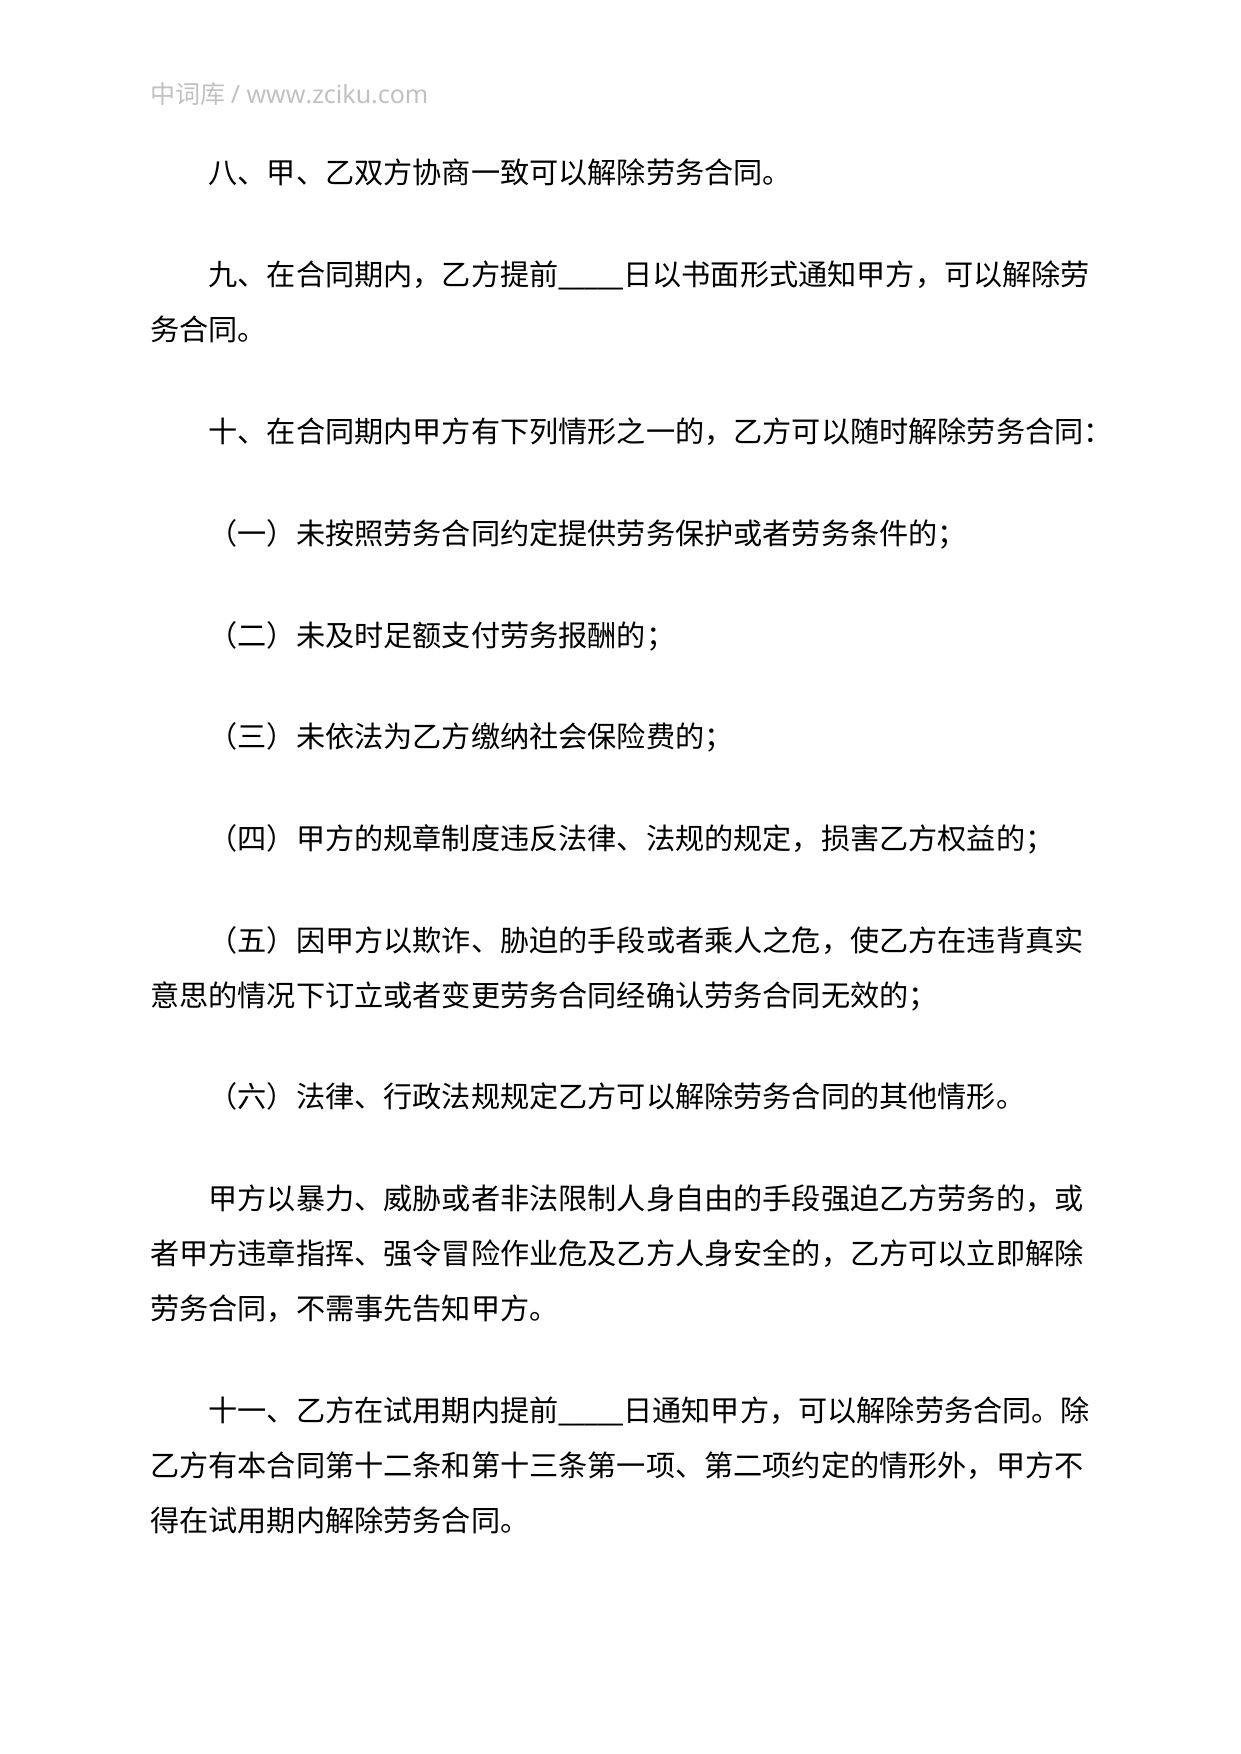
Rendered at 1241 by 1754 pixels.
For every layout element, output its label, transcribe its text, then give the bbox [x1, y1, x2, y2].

text 十一、乙方在试用期内提前_____日通知甲方，可以解除劳务合同。除乙方有本合同第十二条和第十三条第一项、第二项约定的情形外，甲方不得在试用期内解除劳务合同。 [150, 1387, 1090, 1539]
text （四）甲方的规章制度违反法律、法规的规定，损害乙方权益的； [150, 816, 1090, 858]
text 九、在合同期内，乙方提前_____日以书面形式通知甲方，可以解除劳务合同。 [150, 252, 1090, 349]
text 十、在合同期内甲方有下列情形之一的，乙方可以随时解除劳务合同： [150, 408, 1090, 451]
text 甲方以暴力、威胁或者非法限制人身自由的手段强迫乙方劳务的，或者甲方违章指挥、强令冒险作业危及乙方人身安全的，乙方可以立即解除劳务合同，不需事先告知甲方。 [150, 1176, 1090, 1328]
text （二）未及时足额支付劳务报酬的； [150, 612, 1090, 654]
text （五）因甲方以欺诈、胁迫的手段或者乘人之危，使乙方在违背真实意思的情况下订立或者变更劳务合同经确认劳务合同无效的； [150, 917, 1090, 1014]
text 八、甲、乙双方协商一致可以解除劳务合同。 [150, 150, 1090, 192]
text （六）法律、行政法规规定乙方可以解除劳务合同的其他情形。 [150, 1074, 1090, 1116]
text （一）未按照劳务合同约定提供劳务保护或者劳务条件的； [150, 510, 1090, 553]
text （三）未依法为乙方缴纳社会保险费的； [150, 714, 1090, 756]
